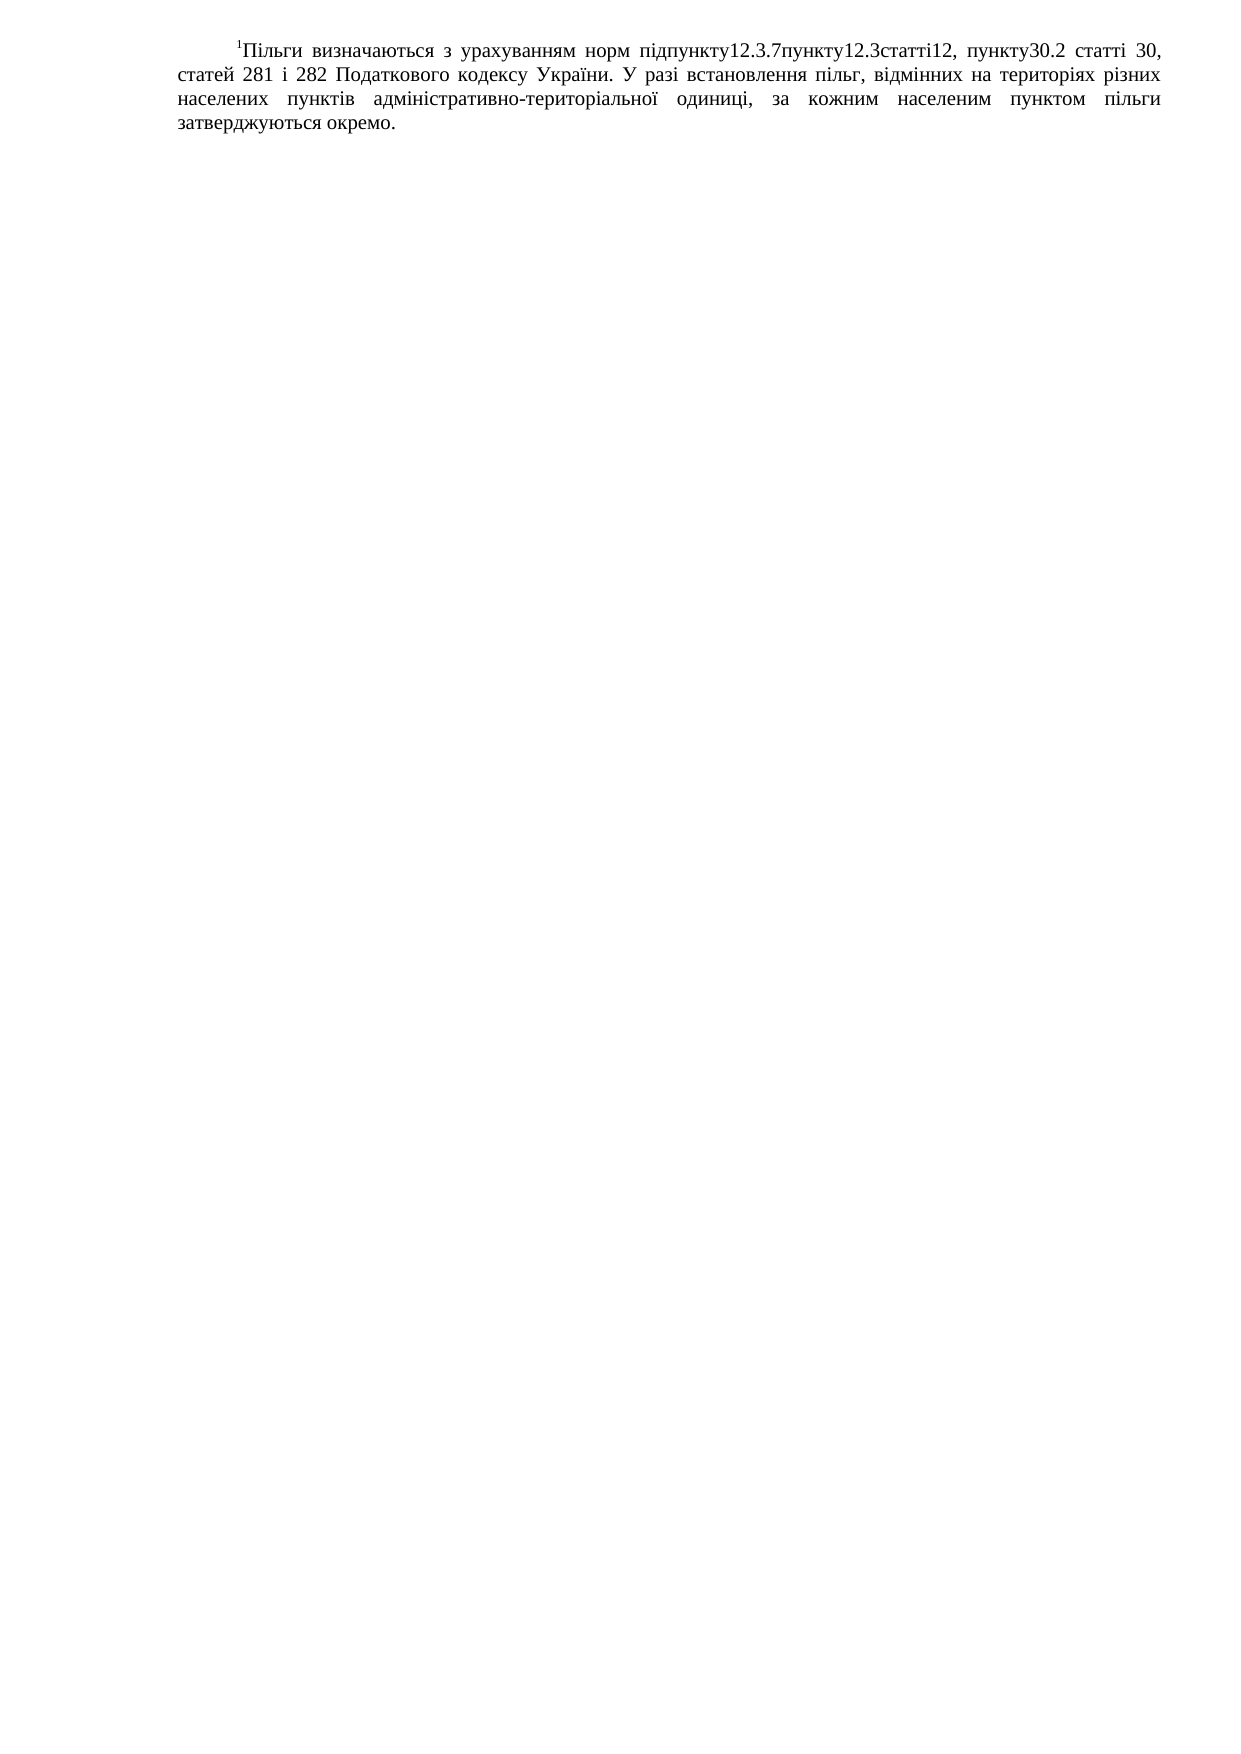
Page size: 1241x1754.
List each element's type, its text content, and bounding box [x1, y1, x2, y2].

text 1Пільги визначаються з урахуванням норм підпункту12.3.7пункту12.3статті12, пункту30.2 статті 30, статей 281 і 282 Податкового кодексу України. У разі встановлення пільг, відмінних на територіях різних населених пунктів адміністративно-територіальної одиниці, за кожним населеним пунктом пільги затверджуються окремо. [177, 37, 1162, 134]
